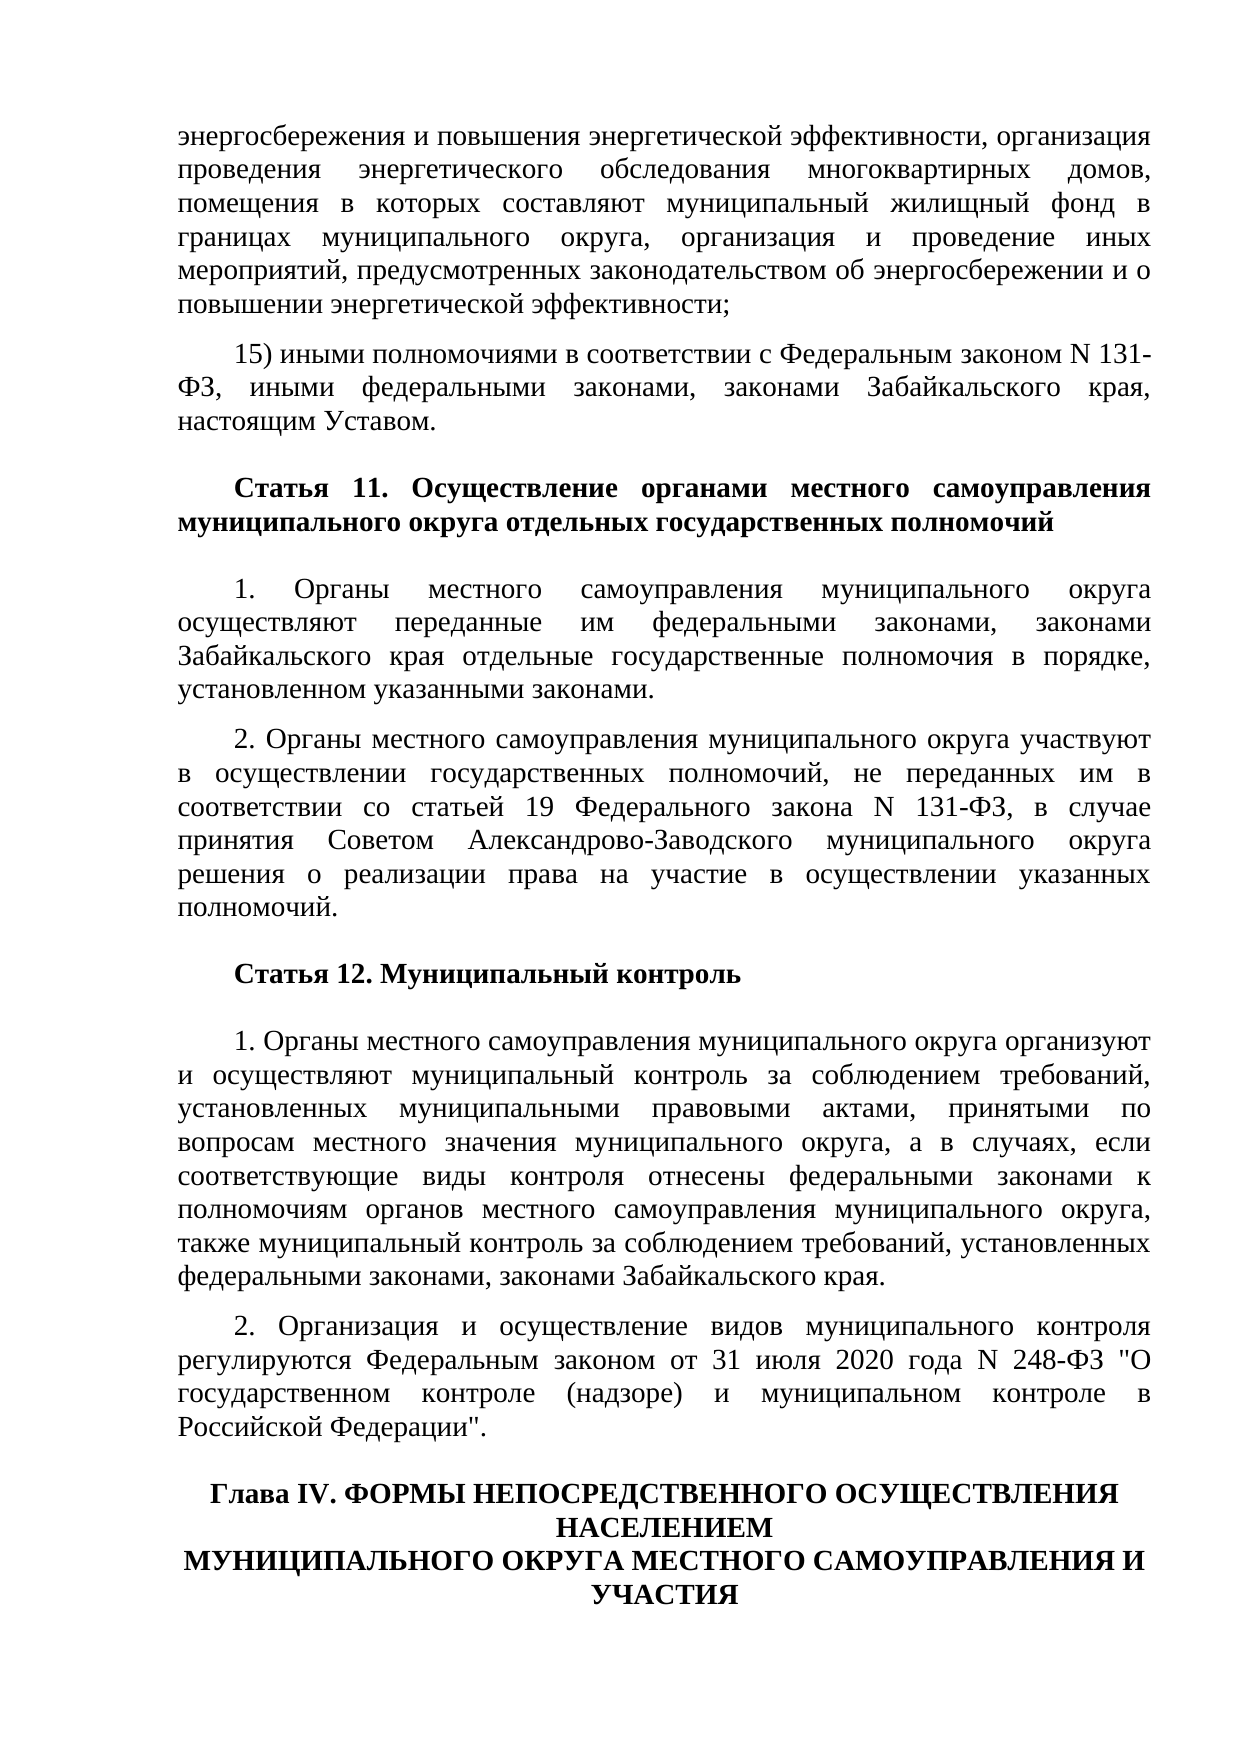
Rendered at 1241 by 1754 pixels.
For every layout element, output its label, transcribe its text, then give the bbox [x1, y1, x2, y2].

text Статья 11. Осуществление органами местного самоуправления муниципального округа отдельных государственных полномочий [177, 470, 1152, 537]
text Глава IV. ФОРМЫ НЕПОСРЕДСТВЕННОГО ОСУЩЕСТВЛЕНИЯ НАСЕЛЕНИЕМ [177, 1476, 1152, 1543]
text 15) иными полномочиями в соответствии с Федеральным законом N 131-ФЗ, иными федеральными законами, законами Забайкальского края, настоящим Уставом. [177, 336, 1152, 437]
text Статья 12. Муниципальный контроль [177, 956, 1152, 990]
text МУНИЦИПАЛЬНОГО ОКРУГА МЕСТНОГО САМОУПРАВЛЕНИЯ И УЧАСТИЯ [177, 1543, 1152, 1610]
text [177, 118, 1152, 319]
text 2. Организация и осуществление видов муниципального контроля регулируются Федеральным законом от 31 июля 2020 года N 248-ФЗ "О государственном контроле (надзоре) и муниципальном контроле в Российской Федерации". [177, 1308, 1152, 1443]
text 1. Органы местного самоуправления муниципального округа организуют и осуществляют муниципальный контроль за соблюдением требований, установленных муниципальными правовыми актами, принятыми по вопросам местного значения муниципального округа, а в случаях, если соответствующие виды контроля отнесены федеральными законами к полномочиям органов местного самоуправления муниципального округа, также муниципальный контроль за соблюдением требований, установленных федеральными законами, законами Забайкальского края. [177, 1023, 1152, 1292]
text 2. Органы местного самоуправления муниципального округа участвуют в осуществлении государственных полномочий, не переданных им в соответствии со статьей 19 Федерального закона N 131-ФЗ, в случае принятия Советом Александрово-Заводского муниципального округа решения о реализации права на участие в осуществлении указанных полномочий. [177, 722, 1152, 923]
text 1. Органы местного самоуправления муниципального округа осуществляют переданные им федеральными законами, законами Забайкальского края отдельные государственные полномочия в порядке, установленном указанными законами. [177, 571, 1152, 705]
